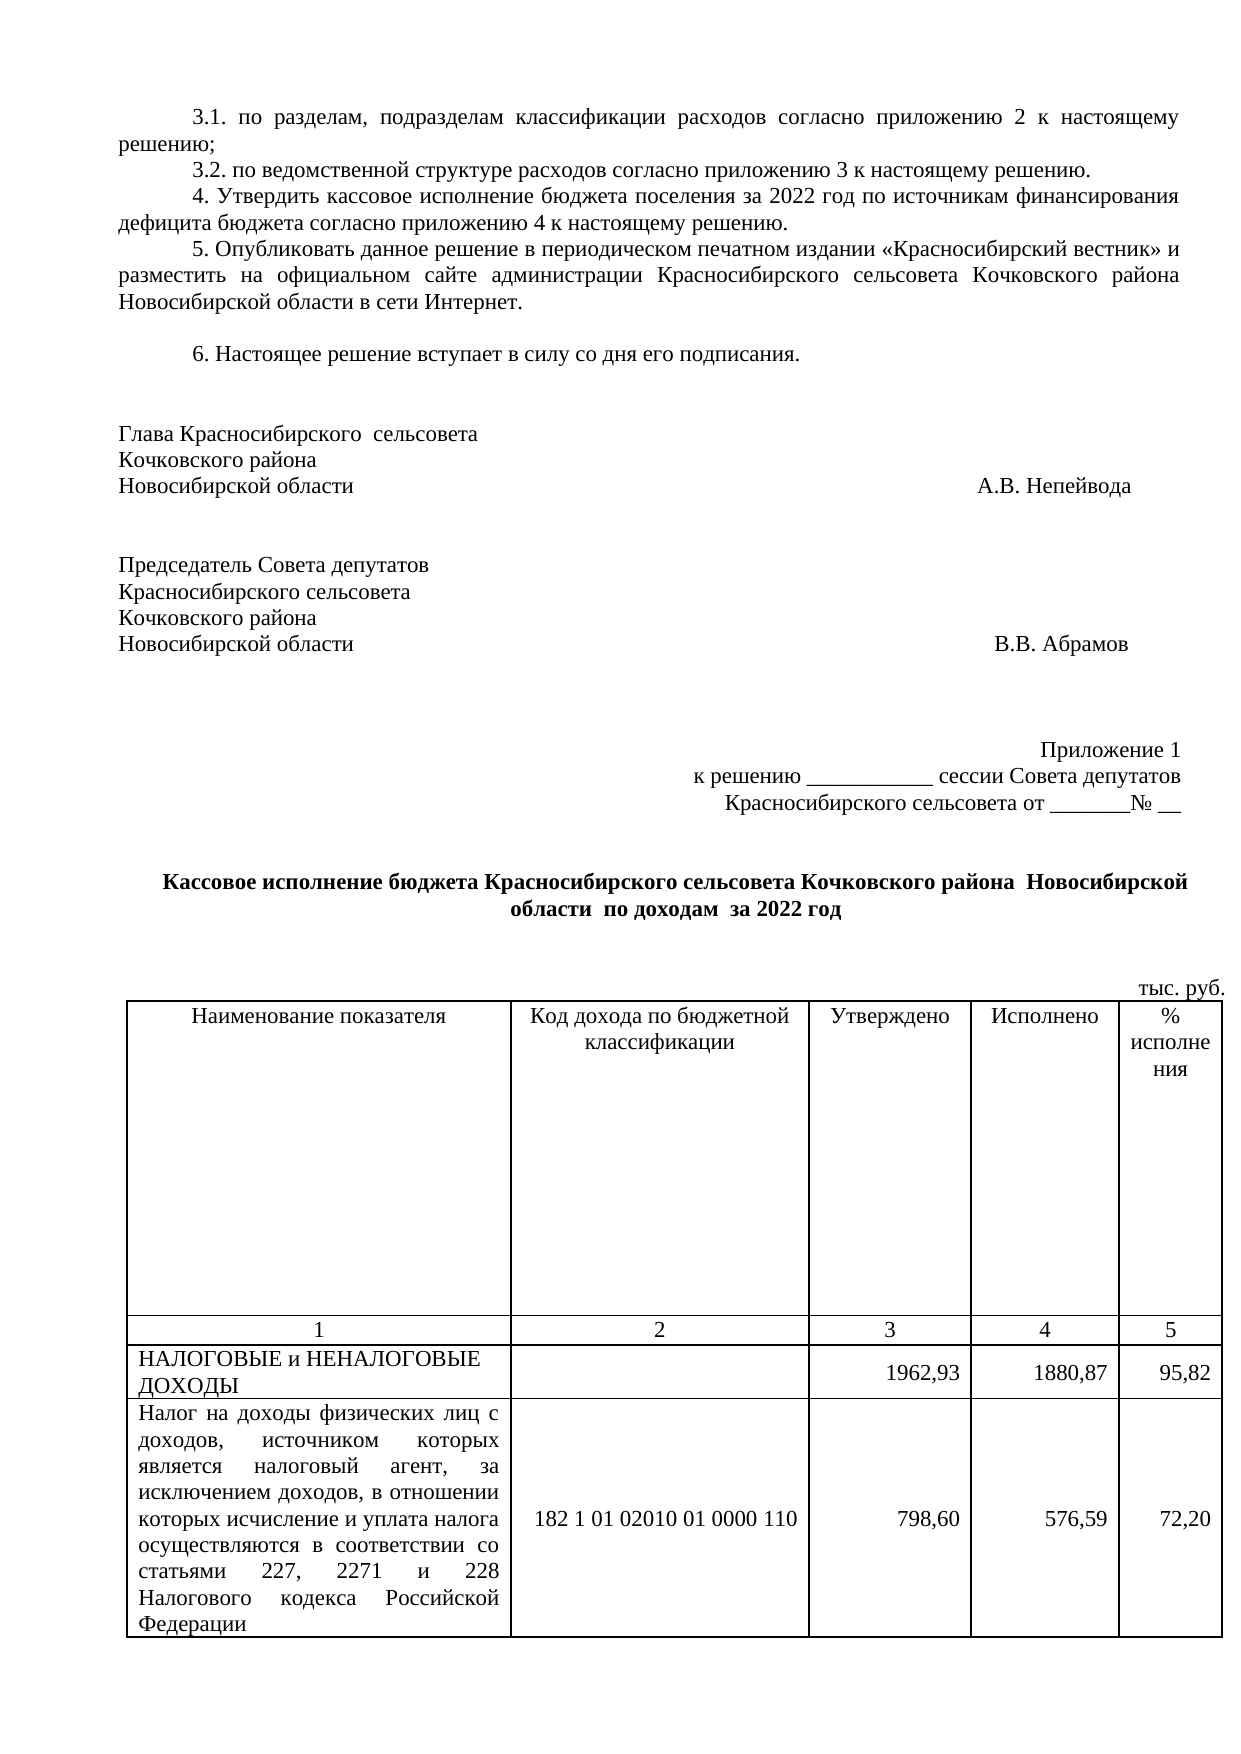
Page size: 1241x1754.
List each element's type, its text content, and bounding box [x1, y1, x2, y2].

text Новосибирской области А.В. Непейвода [118, 472, 1181, 499]
table_cell тыс. руб. [115, 921, 1237, 1637]
text Кочковского района [118, 604, 1181, 630]
text Глава Красносибирского сельсовета [118, 419, 1181, 446]
list 4. Утвердить кассовое исполнение бюджета поселения за 2022 год по источникам финансирования дефицита бюджета согласно приложению 4 к настоящему решению. [118, 182, 1181, 235]
text Кочковского района [118, 446, 1181, 472]
text Красносибирского сельсовета [118, 578, 1181, 604]
list 6. Настоящее решение вступает в силу со дня его подписания. [118, 341, 1181, 367]
text к решению ___________ сессии Совета депутатов [118, 762, 1181, 788]
text Председатель Совета депутатов [118, 551, 1181, 578]
list 3.1. по разделам, подразделам классификации расходов согласно приложению 2 к настоящему решению; [118, 103, 1181, 156]
text Новосибирской области В.В. Абрамов [118, 630, 1181, 657]
text Приложение 1 [118, 736, 1181, 762]
list 3.2. по ведомственной структуре расходов согласно приложению 3 к настоящему решению. [118, 156, 1181, 182]
text Красносибирского сельсовета от _______№ __ [118, 788, 1181, 815]
text 5. Опубликовать данное решение в периодическом печатном издании «Красносибирский вестник» и разместить на официальном сайте администрации Красносибирского сельсовета Кочковского района Новосибирской области в сети Интернет. [118, 235, 1181, 314]
table_header Кассовое исполнение бюджета Красносибирского сельсовета Кочковского района Новосибирской области по доходам за 2022 год [115, 841, 1237, 921]
